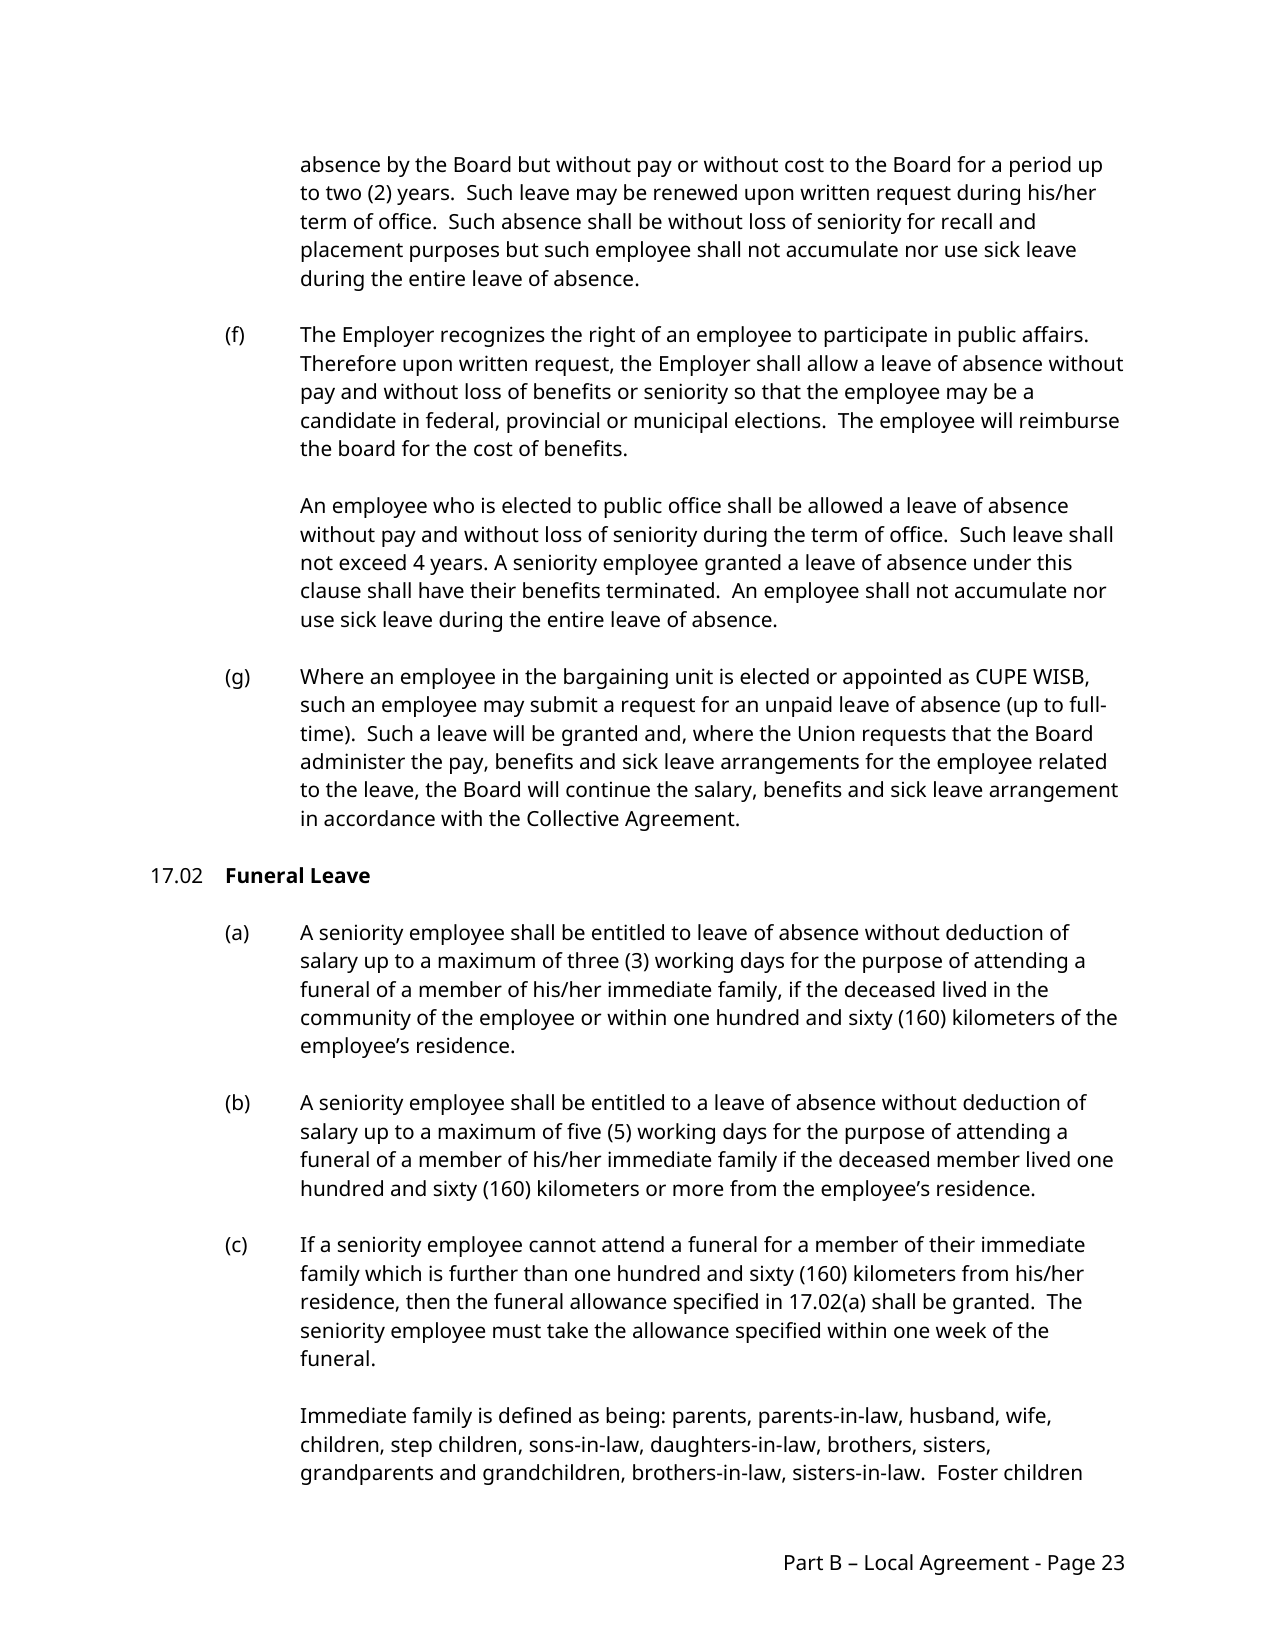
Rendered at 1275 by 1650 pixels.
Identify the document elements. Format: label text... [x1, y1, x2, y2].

text (c) If a seniority employee cannot attend a funeral for a member of their immediate family which is further than one hundred and sixty (160) kilometers from his/her residence, then the funeral allowance specified in 17.02(a) shall be granted. The seniority employee must take the allowance specified within one week of the funeral. [225, 1231, 1125, 1373]
text 17.02 Funeral Leave [150, 861, 1125, 889]
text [225, 150, 1125, 292]
text (a) A seniority employee shall be entitled to leave of absence without deduction of salary up to a maximum of three (3) working days for the purpose of attending a funeral of a member of his/her immediate family, if the deceased lived in the community of the employee or within one hundred and sixty (160) kilometers of the employee’s residence. [225, 918, 1125, 1060]
text (b) A seniority employee shall be entitled to a leave of absence without deduction of salary up to a maximum of five (5) working days for the purpose of attending a funeral of a member of his/her immediate family if the deceased member lived one hundred and sixty (160) kilometers or more from the employee’s residence. [225, 1088, 1125, 1202]
text (g) Where an employee in the bargaining unit is elected or appointed as CUPE WISB, such an employee may submit a request for an unpaid leave of absence (up to full-time). Such a leave will be granted and, where the Union requests that the Board administer the pay, benefits and sick leave arrangements for the employee related to the leave, the Board will continue the salary, benefits and sick leave arrangement in accordance with the Collective Agreement. [225, 662, 1125, 832]
text (f) The Employer recognizes the right of an employee to participate in public affairs. Therefore upon written request, the Employer shall allow a leave of absence without pay and without loss of benefits or seniority so that the employee may be a candidate in federal, provincial or municipal elections. The employee will reimburse the board for the cost of benefits. [225, 321, 1125, 463]
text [300, 1401, 1125, 1487]
text An employee who is elected to public office shall be allowed a leave of absence without pay and without loss of seniority during the term of office. Such leave shall not exceed 4 years. A seniority employee granted a leave of absence under this clause shall have their benefits terminated. An employee shall not accumulate nor use sick leave during the entire leave of absence. [225, 491, 1125, 633]
